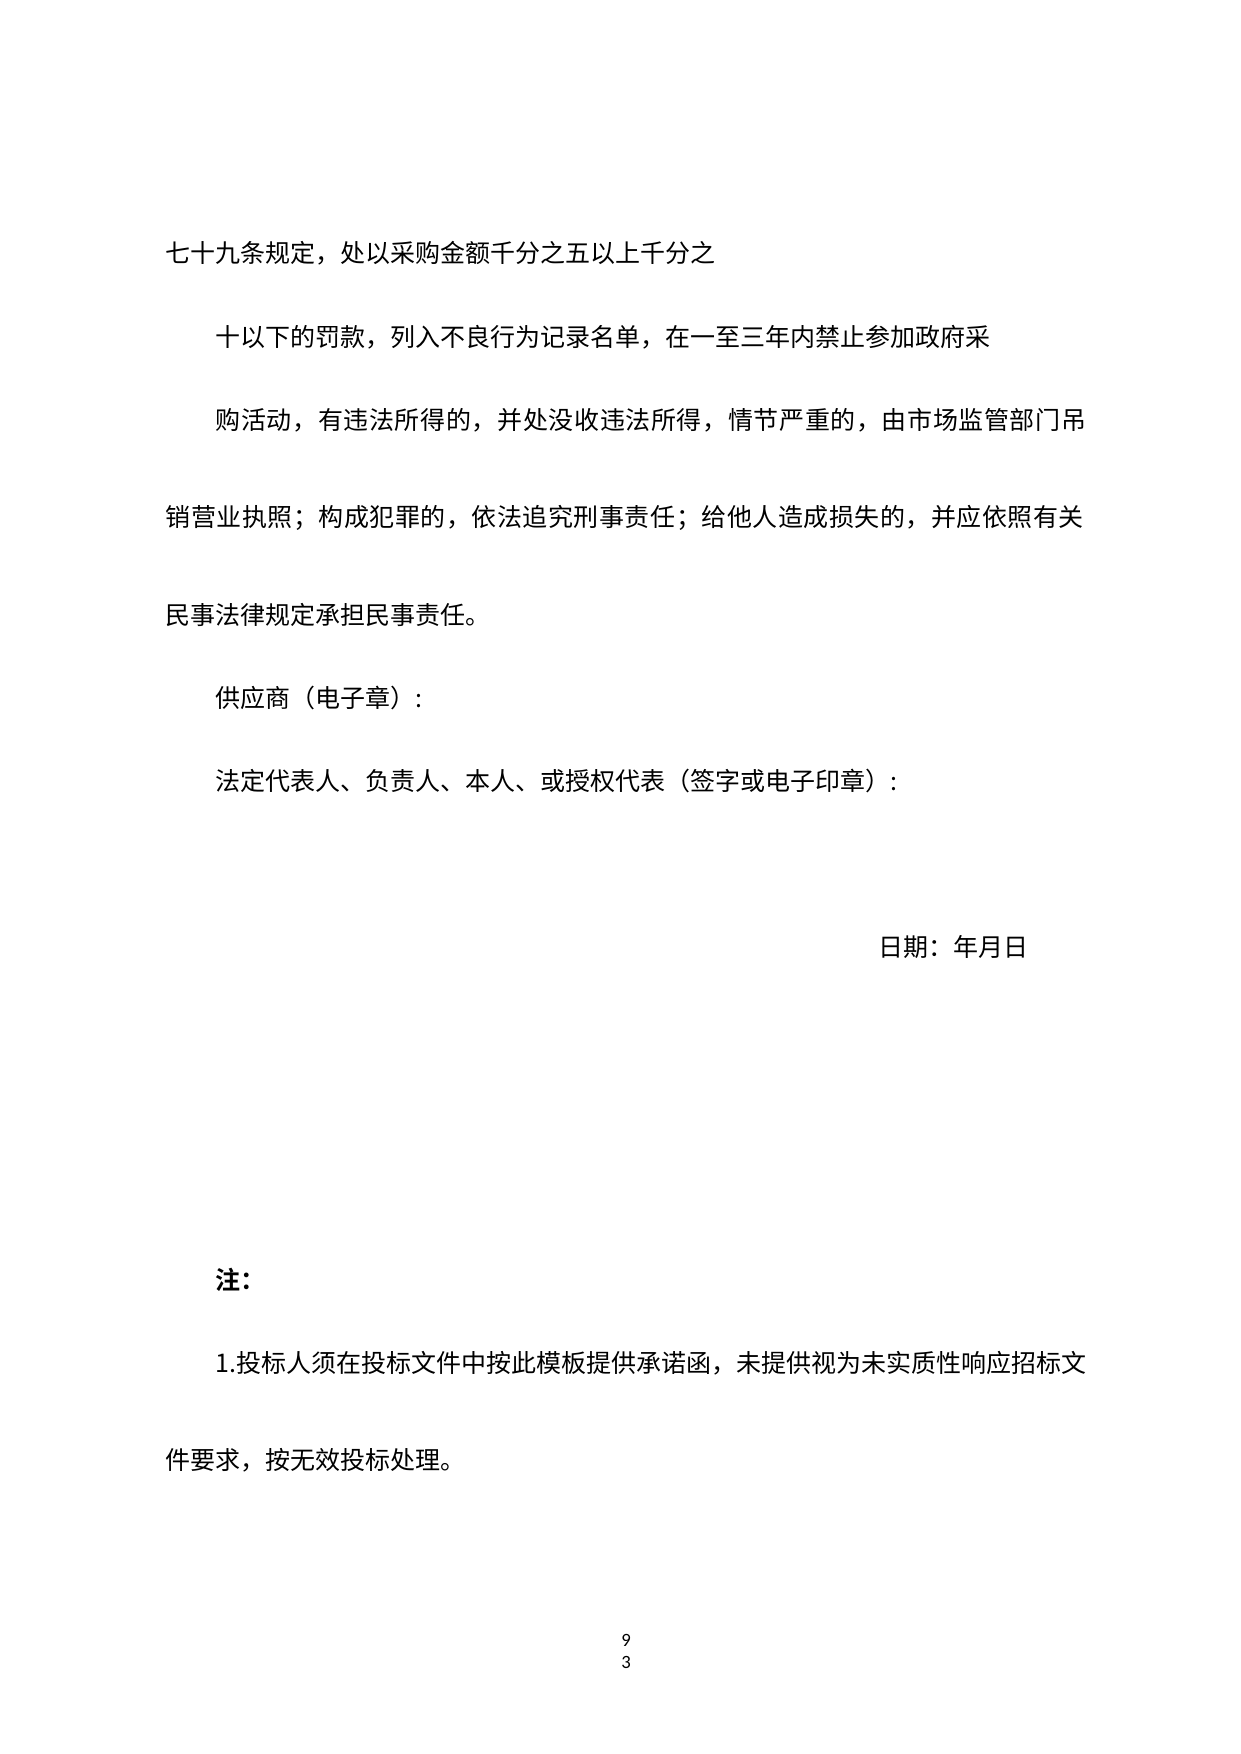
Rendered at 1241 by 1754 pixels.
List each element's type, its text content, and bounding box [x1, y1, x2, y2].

text 1.投标人须在投标文件中按此模板提供承诺函，未提供视为未实质性响应招标文件要求，按无效投标处理。 [165, 1329, 1087, 1491]
text 十以下的罚款，列入不良行为记录名单，在一至三年内禁止参加政府采 [165, 303, 1087, 368]
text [165, 219, 1087, 284]
text 法定代表人、负责人、本人、或授权代表（签字或电子印章）: [165, 747, 1087, 812]
text 注： [165, 1246, 1087, 1311]
text 供应商（电子章）: [165, 664, 1087, 729]
text 日期：年月日 [165, 913, 1087, 978]
text 购活动，有违法所得的，并处没收违法所得，情节严重的，由市场监管部门吊销营业执照；构成犯罪的，依法追究刑事责任；给他人造成损失的，并应依照有关民事法律规定承担民事责任。 [165, 386, 1087, 646]
